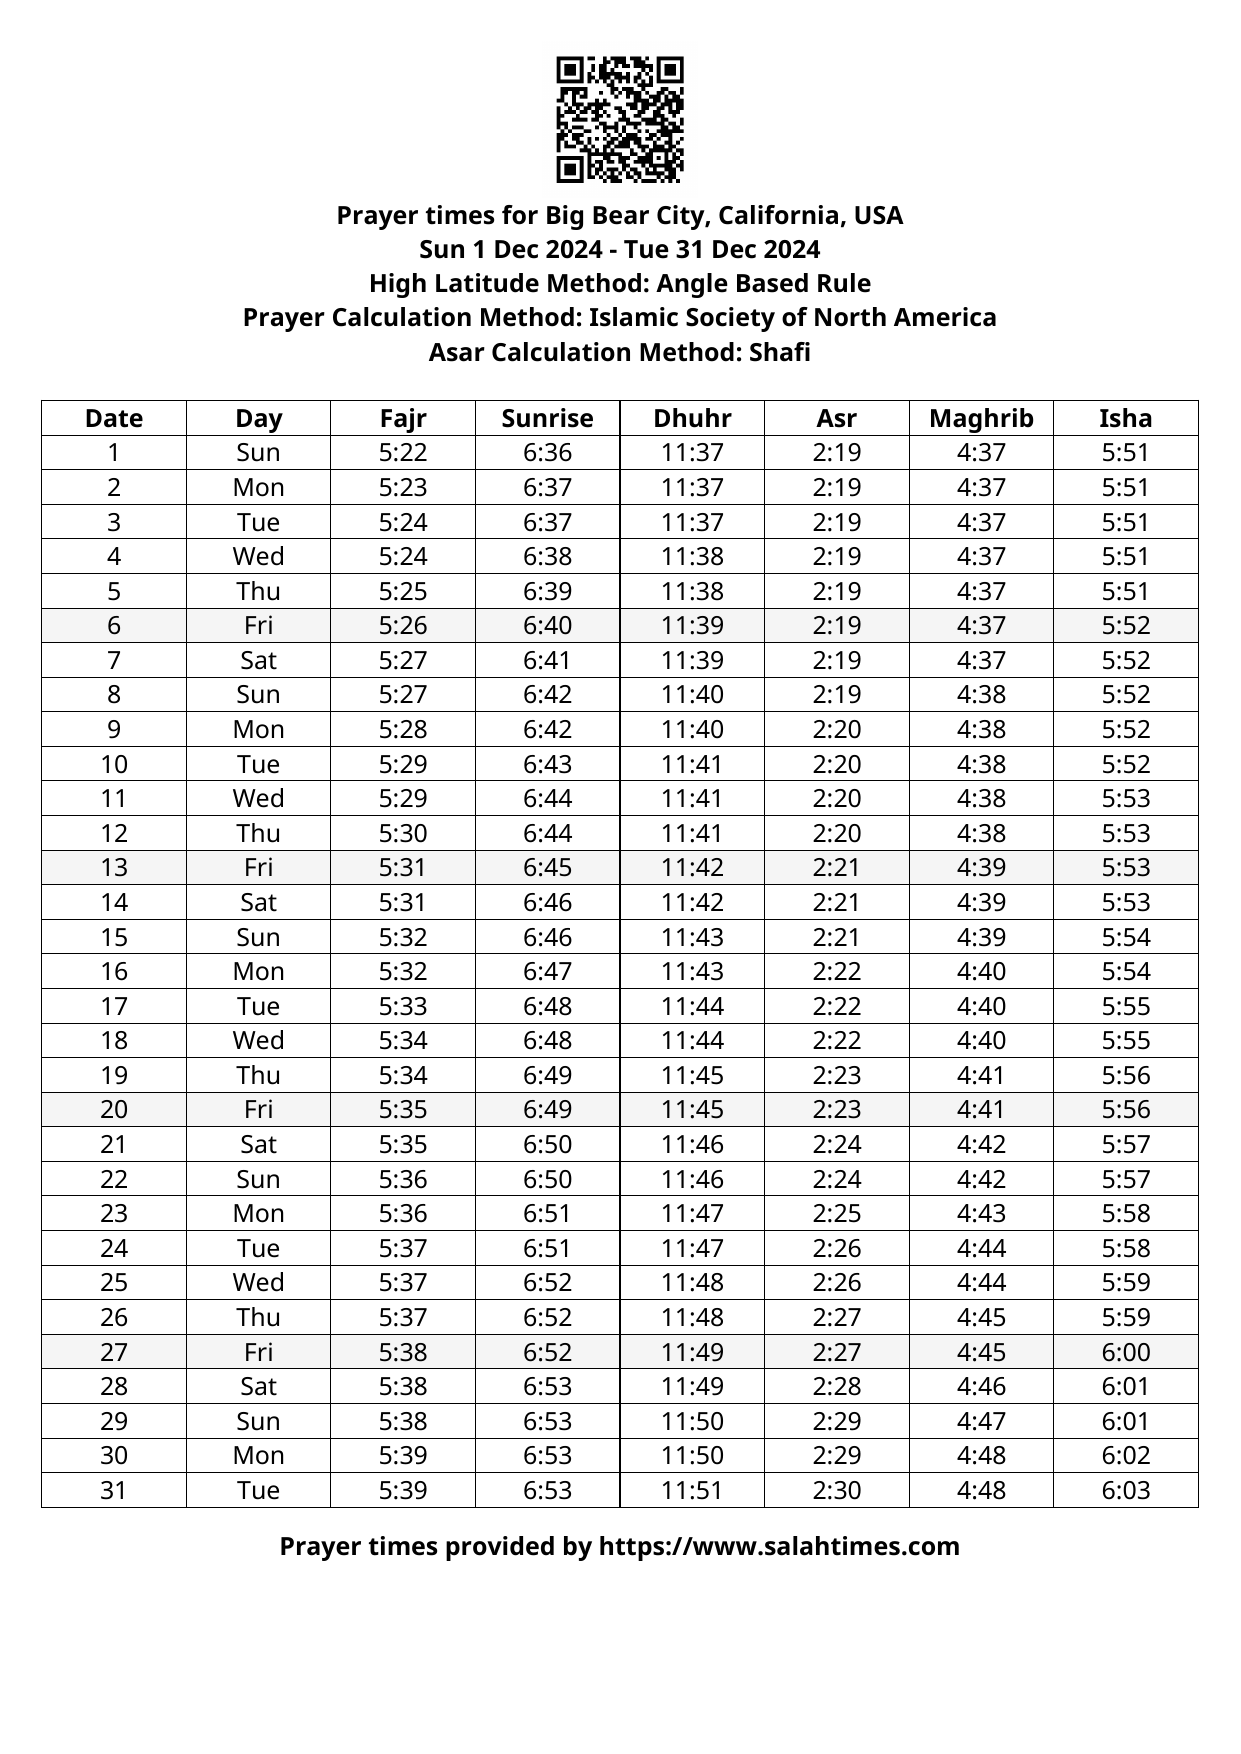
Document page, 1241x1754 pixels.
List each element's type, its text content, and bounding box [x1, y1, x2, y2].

table_cell 9 [42, 712, 186, 746]
table_cell 6:53 [476, 1369, 619, 1403]
table_cell 25 [42, 1266, 186, 1299]
table_cell 5:35 [331, 1093, 475, 1126]
table_cell 18 [42, 1024, 186, 1057]
table_cell 11 [42, 781, 186, 815]
table_cell 6:03 [1054, 1473, 1198, 1507]
table_cell Sat [187, 885, 330, 919]
table_cell 11:40 [621, 678, 764, 711]
table_cell 5:59 [1054, 1266, 1198, 1299]
text Sun 1 Dec 2024 - Tue 31 Dec 2024 [42, 232, 1198, 266]
table_cell 6:42 [476, 712, 619, 746]
table_cell Mon [187, 712, 330, 746]
table_cell 6:00 [1054, 1335, 1198, 1368]
table_cell Thu [187, 816, 330, 849]
table_cell 5:26 [331, 609, 475, 642]
table_cell 11:39 [621, 643, 764, 677]
table_cell 11:46 [621, 1127, 764, 1161]
text High Latitude Method: Angle Based Rule [42, 266, 1198, 300]
table_cell 5:37 [331, 1231, 475, 1264]
table_cell 5:39 [331, 1439, 475, 1472]
table_cell 2:21 [765, 885, 909, 919]
table_cell 4:38 [910, 781, 1053, 815]
table_cell 2:22 [765, 1024, 909, 1057]
table_cell 5 [42, 574, 186, 607]
table_cell 4 [42, 539, 186, 573]
table_cell 2:26 [765, 1231, 909, 1264]
table_cell 4:37 [910, 436, 1053, 469]
table_cell 5:28 [331, 712, 475, 746]
table_cell 12 [42, 816, 186, 849]
table_cell 5:35 [331, 1127, 475, 1161]
table_cell 15 [42, 920, 186, 953]
table_cell 11:43 [621, 954, 764, 988]
table_cell Sat [187, 643, 330, 677]
table_cell 10 [42, 747, 186, 780]
table_cell 4:46 [910, 1369, 1053, 1403]
table_cell 6:36 [476, 436, 619, 469]
table_cell 13 [42, 851, 186, 884]
table_cell 4:42 [910, 1127, 1053, 1161]
table_cell 11:38 [621, 574, 764, 607]
table_cell 4:37 [910, 470, 1053, 504]
table_cell 6 [42, 609, 186, 642]
table_cell 5:29 [331, 781, 475, 815]
text Prayer Calculation Method: Islamic Society of North America [42, 300, 1198, 334]
table_header Maghrib [910, 401, 1053, 434]
table_cell 5:39 [331, 1473, 475, 1507]
table_cell 28 [42, 1369, 186, 1403]
table_cell 5:57 [1054, 1127, 1198, 1161]
table_cell 2:22 [765, 954, 909, 988]
table_cell 26 [42, 1300, 186, 1334]
table_cell 5:25 [331, 574, 475, 607]
table_cell 4:44 [910, 1231, 1053, 1264]
table_cell 5:58 [1054, 1231, 1198, 1264]
table_cell 5:23 [331, 470, 475, 504]
table_cell 5:53 [1054, 851, 1198, 884]
table_cell 4:38 [910, 747, 1053, 780]
table_cell Thu [187, 1058, 330, 1092]
table_cell 5:52 [1054, 609, 1198, 642]
table_header Fajr [331, 401, 475, 434]
table_cell 17 [42, 989, 186, 1022]
table_cell 5:33 [331, 989, 475, 1022]
table_cell 11:43 [621, 920, 764, 953]
table_cell 4:37 [910, 505, 1053, 538]
table_cell Wed [187, 1266, 330, 1299]
table_cell 4:40 [910, 1024, 1053, 1057]
table_cell 4:39 [910, 920, 1053, 953]
table_cell 2 [42, 470, 186, 504]
table_cell 11:44 [621, 1024, 764, 1057]
table_cell 2:19 [765, 436, 909, 469]
table_cell Mon [187, 470, 330, 504]
table_cell 6:37 [476, 505, 619, 538]
table_cell Sun [187, 920, 330, 953]
table_header Dhuhr [621, 401, 764, 434]
table_cell 11:48 [621, 1266, 764, 1299]
table_cell 4:48 [910, 1473, 1053, 1507]
table_cell Tue [187, 989, 330, 1022]
table_cell 11:40 [621, 712, 764, 746]
table_cell 6:44 [476, 816, 619, 849]
table_cell 5:27 [331, 678, 475, 711]
table_header Sunrise [476, 401, 619, 434]
table_cell 5:30 [331, 816, 475, 849]
table_cell 2:19 [765, 643, 909, 677]
table_cell 5:53 [1054, 885, 1198, 919]
table_cell 6:52 [476, 1300, 619, 1334]
table_cell Fri [187, 1093, 330, 1126]
table_cell 5:55 [1054, 989, 1198, 1022]
table_cell 6:48 [476, 1024, 619, 1057]
table_cell 22 [42, 1162, 186, 1195]
table_cell Sat [187, 1127, 330, 1161]
table_cell 11:39 [621, 609, 764, 642]
table_cell 5:31 [331, 885, 475, 919]
picture [542, 41, 699, 198]
table_cell 4:38 [910, 678, 1053, 711]
table_cell 6:41 [476, 643, 619, 677]
table_cell 2:26 [765, 1266, 909, 1299]
table_cell 3 [42, 505, 186, 538]
table_cell 2:23 [765, 1093, 909, 1126]
table_cell Fri [187, 1335, 330, 1368]
table_cell 2:27 [765, 1335, 909, 1368]
table_cell 2:30 [765, 1473, 909, 1507]
table_cell 5:36 [331, 1162, 475, 1195]
table_cell 8 [42, 678, 186, 711]
table_cell 4:48 [910, 1439, 1053, 1472]
table_cell Sat [187, 1369, 330, 1403]
table_cell 6:53 [476, 1439, 619, 1472]
table_cell Wed [187, 781, 330, 815]
table_cell 21 [42, 1127, 186, 1161]
table_cell 2:19 [765, 574, 909, 607]
table_cell 11:45 [621, 1058, 764, 1092]
table_cell 4:40 [910, 989, 1053, 1022]
table_cell 6:37 [476, 470, 619, 504]
table_cell 4:45 [910, 1335, 1053, 1368]
table_cell 6:46 [476, 885, 619, 919]
table_cell 6:51 [476, 1231, 619, 1264]
table_cell 5:52 [1054, 678, 1198, 711]
table_cell 11:37 [621, 505, 764, 538]
table_cell 4:47 [910, 1404, 1053, 1437]
table_cell 4:39 [910, 885, 1053, 919]
table_cell 6:53 [476, 1473, 619, 1507]
table_cell 20 [42, 1093, 186, 1126]
table_cell 5:24 [331, 539, 475, 573]
table_cell 2:27 [765, 1300, 909, 1334]
table_cell 5:32 [331, 920, 475, 953]
table_cell 31 [42, 1473, 186, 1507]
table_cell 5:37 [331, 1266, 475, 1299]
table_cell 19 [42, 1058, 186, 1092]
table_cell Thu [187, 574, 330, 607]
table_cell 2:20 [765, 712, 909, 746]
table_cell 6:38 [476, 539, 619, 573]
table_cell 2:21 [765, 920, 909, 953]
table_cell 2:29 [765, 1439, 909, 1472]
table_cell 5:52 [1054, 643, 1198, 677]
table_cell 6:49 [476, 1093, 619, 1126]
table_cell 2:19 [765, 505, 909, 538]
table_cell 5:24 [331, 505, 475, 538]
table_cell 6:48 [476, 989, 619, 1022]
table_cell 4:37 [910, 574, 1053, 607]
table_cell 6:02 [1054, 1439, 1198, 1472]
table_cell 5:38 [331, 1335, 475, 1368]
table_cell 4:41 [910, 1058, 1053, 1092]
table_cell 6:47 [476, 954, 619, 988]
table_cell 4:42 [910, 1162, 1053, 1195]
table_header Day [187, 401, 330, 434]
table_cell 7 [42, 643, 186, 677]
table_cell 6:40 [476, 609, 619, 642]
table_cell 11:44 [621, 989, 764, 1022]
table_cell 5:22 [331, 436, 475, 469]
table_cell Thu [187, 1300, 330, 1334]
table_cell 23 [42, 1196, 186, 1230]
table_cell 11:41 [621, 747, 764, 780]
table_cell 1 [42, 436, 186, 469]
table_cell 14 [42, 885, 186, 919]
table_cell 11:42 [621, 885, 764, 919]
table_cell 6:44 [476, 781, 619, 815]
table_cell 5:32 [331, 954, 475, 988]
table_cell Mon [187, 1196, 330, 1230]
table_cell 5:31 [331, 851, 475, 884]
table_cell 2:24 [765, 1162, 909, 1195]
table_cell Sun [187, 1404, 330, 1437]
table_cell 11:41 [621, 816, 764, 849]
table_cell 2:28 [765, 1369, 909, 1403]
table_cell 6:42 [476, 678, 619, 711]
table_cell 11:45 [621, 1093, 764, 1126]
table_cell 4:40 [910, 954, 1053, 988]
table_cell 6:50 [476, 1127, 619, 1161]
table_cell 4:44 [910, 1266, 1053, 1299]
table_cell 27 [42, 1335, 186, 1368]
text Prayer times for Big Bear City, California, USA [42, 198, 1198, 232]
table_cell 2:19 [765, 678, 909, 711]
table_cell 5:51 [1054, 436, 1198, 469]
table_cell 11:49 [621, 1369, 764, 1403]
table_cell 24 [42, 1231, 186, 1264]
table_cell 2:20 [765, 747, 909, 780]
table_cell 5:54 [1054, 920, 1198, 953]
table_cell Wed [187, 539, 330, 573]
table_cell 2:21 [765, 851, 909, 884]
table_cell Sun [187, 678, 330, 711]
table_cell 4:43 [910, 1196, 1053, 1230]
table_header Date [42, 401, 186, 434]
table_cell 6:45 [476, 851, 619, 884]
table_cell Mon [187, 1439, 330, 1472]
table_cell 5:27 [331, 643, 475, 677]
table_cell 11:38 [621, 539, 764, 573]
table_cell 11:50 [621, 1404, 764, 1437]
table_cell 4:45 [910, 1300, 1053, 1334]
table_cell 5:51 [1054, 505, 1198, 538]
table_cell 5:53 [1054, 781, 1198, 815]
table_cell 11:47 [621, 1231, 764, 1264]
table_cell 11:42 [621, 851, 764, 884]
table_cell 5:38 [331, 1404, 475, 1437]
table_cell 5:58 [1054, 1196, 1198, 1230]
table_cell 5:55 [1054, 1024, 1198, 1057]
table_cell Tue [187, 1473, 330, 1507]
table_cell 6:43 [476, 747, 619, 780]
table_cell Wed [187, 1024, 330, 1057]
table_cell Sun [187, 1162, 330, 1195]
table_cell 2:22 [765, 989, 909, 1022]
table_cell 11:48 [621, 1300, 764, 1334]
table_cell 2:20 [765, 816, 909, 849]
table_cell 5:56 [1054, 1058, 1198, 1092]
table_cell 4:37 [910, 643, 1053, 677]
table_cell 6:52 [476, 1266, 619, 1299]
table_cell 6:50 [476, 1162, 619, 1195]
table_cell Tue [187, 1231, 330, 1264]
table_cell 5:34 [331, 1024, 475, 1057]
table_cell 5:53 [1054, 816, 1198, 849]
table_cell 5:37 [331, 1300, 475, 1334]
table_cell 6:39 [476, 574, 619, 607]
table_cell 29 [42, 1404, 186, 1437]
table_cell 2:29 [765, 1404, 909, 1437]
table_cell 2:20 [765, 781, 909, 815]
table_cell 2:23 [765, 1058, 909, 1092]
table_cell Fri [187, 851, 330, 884]
table_cell 5:57 [1054, 1162, 1198, 1195]
table_cell 30 [42, 1439, 186, 1472]
table_cell 4:41 [910, 1093, 1053, 1126]
table_cell 5:52 [1054, 712, 1198, 746]
table_cell Sun [187, 436, 330, 469]
table_cell 11:37 [621, 436, 764, 469]
table_cell 5:51 [1054, 539, 1198, 573]
table_cell Tue [187, 505, 330, 538]
table_cell 4:39 [910, 851, 1053, 884]
table_cell 2:24 [765, 1127, 909, 1161]
table_cell 6:46 [476, 920, 619, 953]
table_cell 4:37 [910, 609, 1053, 642]
table_cell 2:25 [765, 1196, 909, 1230]
table_cell 5:54 [1054, 954, 1198, 988]
table_cell 16 [42, 954, 186, 988]
table_header Isha [1054, 401, 1198, 434]
text Prayer times provided by https://www.salahtimes.com [42, 1528, 1198, 1563]
table_cell 6:52 [476, 1335, 619, 1368]
table_cell 11:37 [621, 470, 764, 504]
table_cell 11:50 [621, 1439, 764, 1472]
table_cell 5:36 [331, 1196, 475, 1230]
table_cell 4:38 [910, 712, 1053, 746]
table_cell 6:53 [476, 1404, 619, 1437]
table_cell 5:59 [1054, 1300, 1198, 1334]
table_cell 5:56 [1054, 1093, 1198, 1126]
table_cell 2:19 [765, 539, 909, 573]
table_cell 11:41 [621, 781, 764, 815]
table_header Asr [765, 401, 909, 434]
table_cell 2:19 [765, 609, 909, 642]
table_cell Tue [187, 747, 330, 780]
table_cell 6:49 [476, 1058, 619, 1092]
table_cell 4:38 [910, 816, 1053, 849]
table_cell 5:34 [331, 1058, 475, 1092]
table_cell 5:51 [1054, 574, 1198, 607]
table_cell 6:01 [1054, 1404, 1198, 1437]
table_cell 2:19 [765, 470, 909, 504]
table_cell 11:47 [621, 1196, 764, 1230]
table_cell 5:29 [331, 747, 475, 780]
text Asar Calculation Method: Shafi [42, 334, 1198, 368]
table_cell 4:37 [910, 539, 1053, 573]
table_cell 11:46 [621, 1162, 764, 1195]
table_cell 5:51 [1054, 470, 1198, 504]
table_cell 5:52 [1054, 747, 1198, 780]
table_cell Mon [187, 954, 330, 988]
table_cell 11:49 [621, 1335, 764, 1368]
table_cell 11:51 [621, 1473, 764, 1507]
table_cell 5:38 [331, 1369, 475, 1403]
table_cell Fri [187, 609, 330, 642]
table_cell 6:51 [476, 1196, 619, 1230]
table_cell 6:01 [1054, 1369, 1198, 1403]
